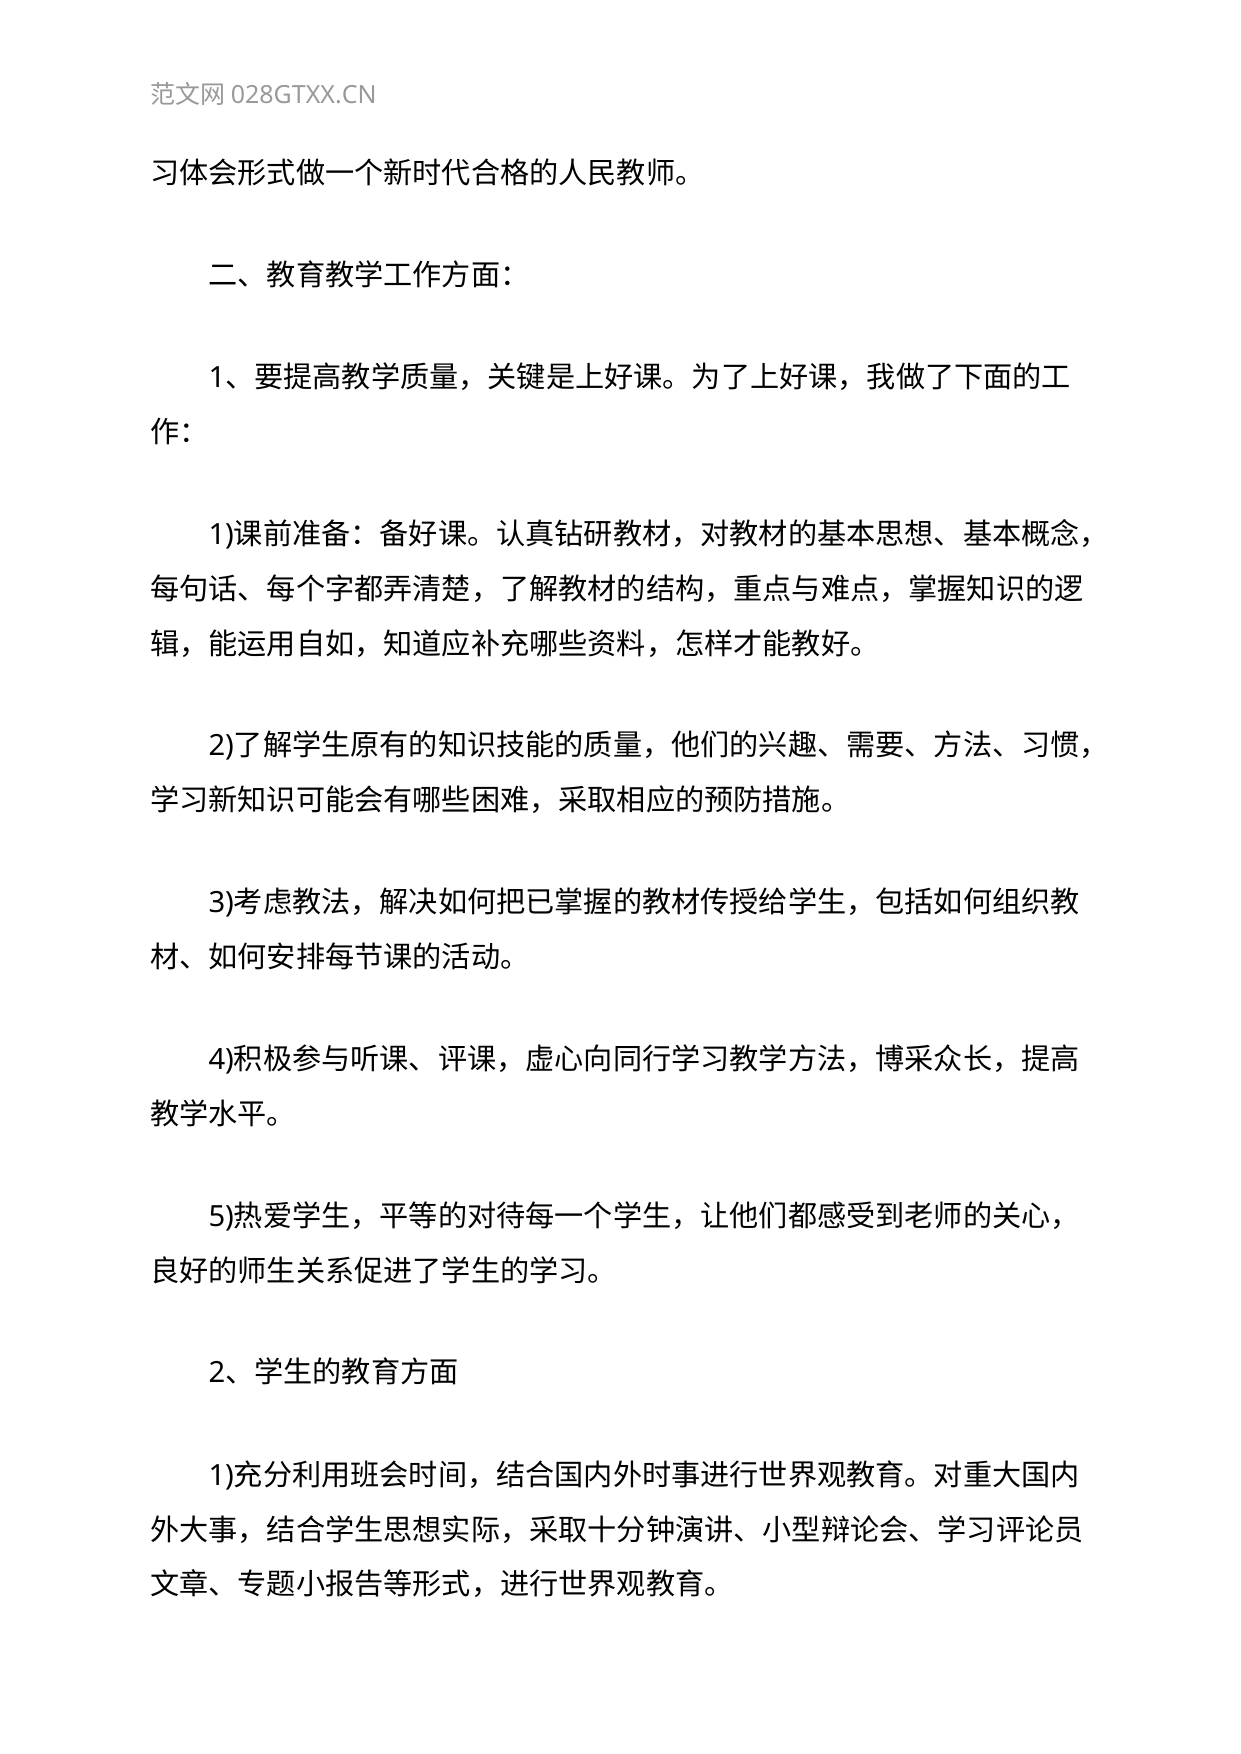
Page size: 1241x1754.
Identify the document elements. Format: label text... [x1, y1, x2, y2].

text 1、要提高教学质量，关键是上好课。为了上好课，我做了下面的工作： [150, 353, 1090, 451]
text 5)热爱学生，平等的对待每一个学生，让他们都感受到老师的关心，良好的师生关系促进了学生的学习。 [150, 1192, 1090, 1289]
text 2)了解学生原有的知识技能的质量，他们的兴趣、需要、方法、习惯，学习新知识可能会有哪些困难，采取相应的预防措施。 [150, 722, 1090, 819]
text 1)充分利用班会时间，结合国内外时事进行世界观教育。对重大国内外大事，结合学生思想实际，采取十分钟演讲、小型辩论会、学习评论员文章、专题小报告等形式，进行世界观教育。 [150, 1451, 1090, 1603]
text 1)课前准备：备好课。认真钻研教材，对教材的基本思想、基本概念，每句话、每个字都弄清楚，了解教材的结构，重点与难点，掌握知识的逻辑，能运用自如，知道应补充哪些资料，怎样才能教好。 [150, 510, 1090, 662]
text 3)考虑教法，解决如何把已掌握的教材传授给学生，包括如何组织教材、如何安排每节课的活动。 [150, 879, 1090, 976]
text 4)积极参与听课、评课，虚心向同行学习教学方法，博采众长，提高教学水平。 [150, 1036, 1090, 1133]
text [150, 150, 1090, 192]
text 2、学生的教育方面 [150, 1349, 1090, 1391]
text 二、教育教学工作方面： [150, 252, 1090, 294]
